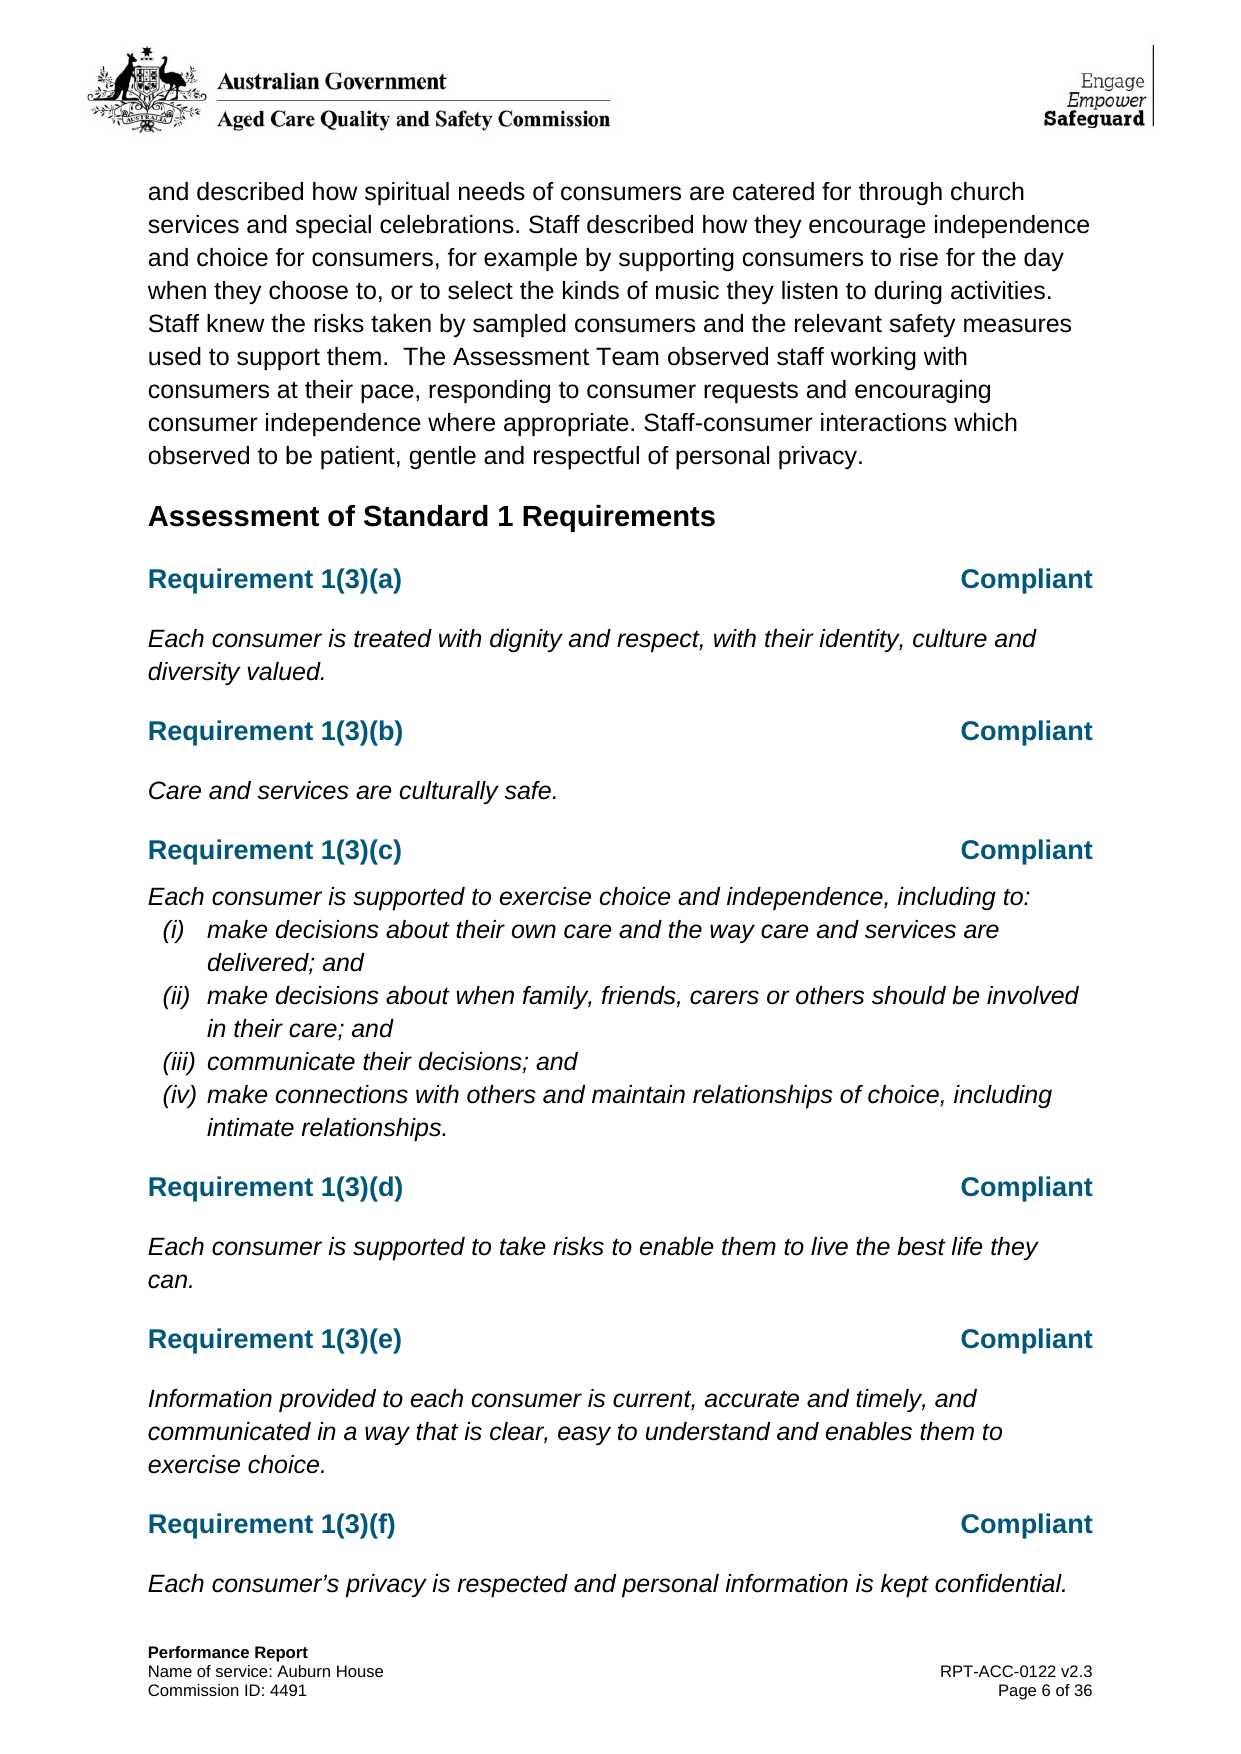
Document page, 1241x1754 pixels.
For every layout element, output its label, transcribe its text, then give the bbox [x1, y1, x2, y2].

subtitle Requirement 1(3)(b) Compliant [148, 715, 1092, 746]
list communicate their decisions; and [162, 1047, 1092, 1076]
text Each consumer is treated with dignity and respect, with their identity, culture and diversity valued. [148, 624, 1092, 686]
text Information provided to each consumer is current, accurate and timely, and communicated in a way that is clear, easy to understand and enables them to exercise choice. [148, 1384, 1092, 1479]
subtitle Requirement 1(3)(a) Compliant [148, 563, 1092, 594]
subtitle Requirement 1(3)(d) Compliant [148, 1171, 1092, 1203]
text Each consumer’s privacy is respected and personal information is kept confidential. [148, 1569, 1092, 1598]
subtitle Requirement 1(3)(f) Compliant [148, 1508, 1092, 1540]
list make connections with others and maintain relationships of choice, including intimate relationships. [162, 1080, 1092, 1142]
picture [1, 0, 1241, 154]
subtitle Assessment of Standard 1 Requirements [148, 499, 1092, 533]
subtitle Requirement 1(3)(c) Compliant [148, 834, 1092, 865]
list make decisions about when family, friends, carers or others should be involved in their care; and [162, 981, 1092, 1043]
list make decisions about their own care and the way care and services are delivered; and [162, 915, 1092, 977]
text Care and services are culturally safe. [148, 776, 1092, 804]
text Each consumer is supported to take risks to enable them to live the best life they can. [148, 1232, 1092, 1294]
text Each consumer is supported to exercise choice and independence, including to: [148, 882, 1092, 911]
subtitle Requirement 1(3)(e) Compliant [148, 1323, 1092, 1355]
